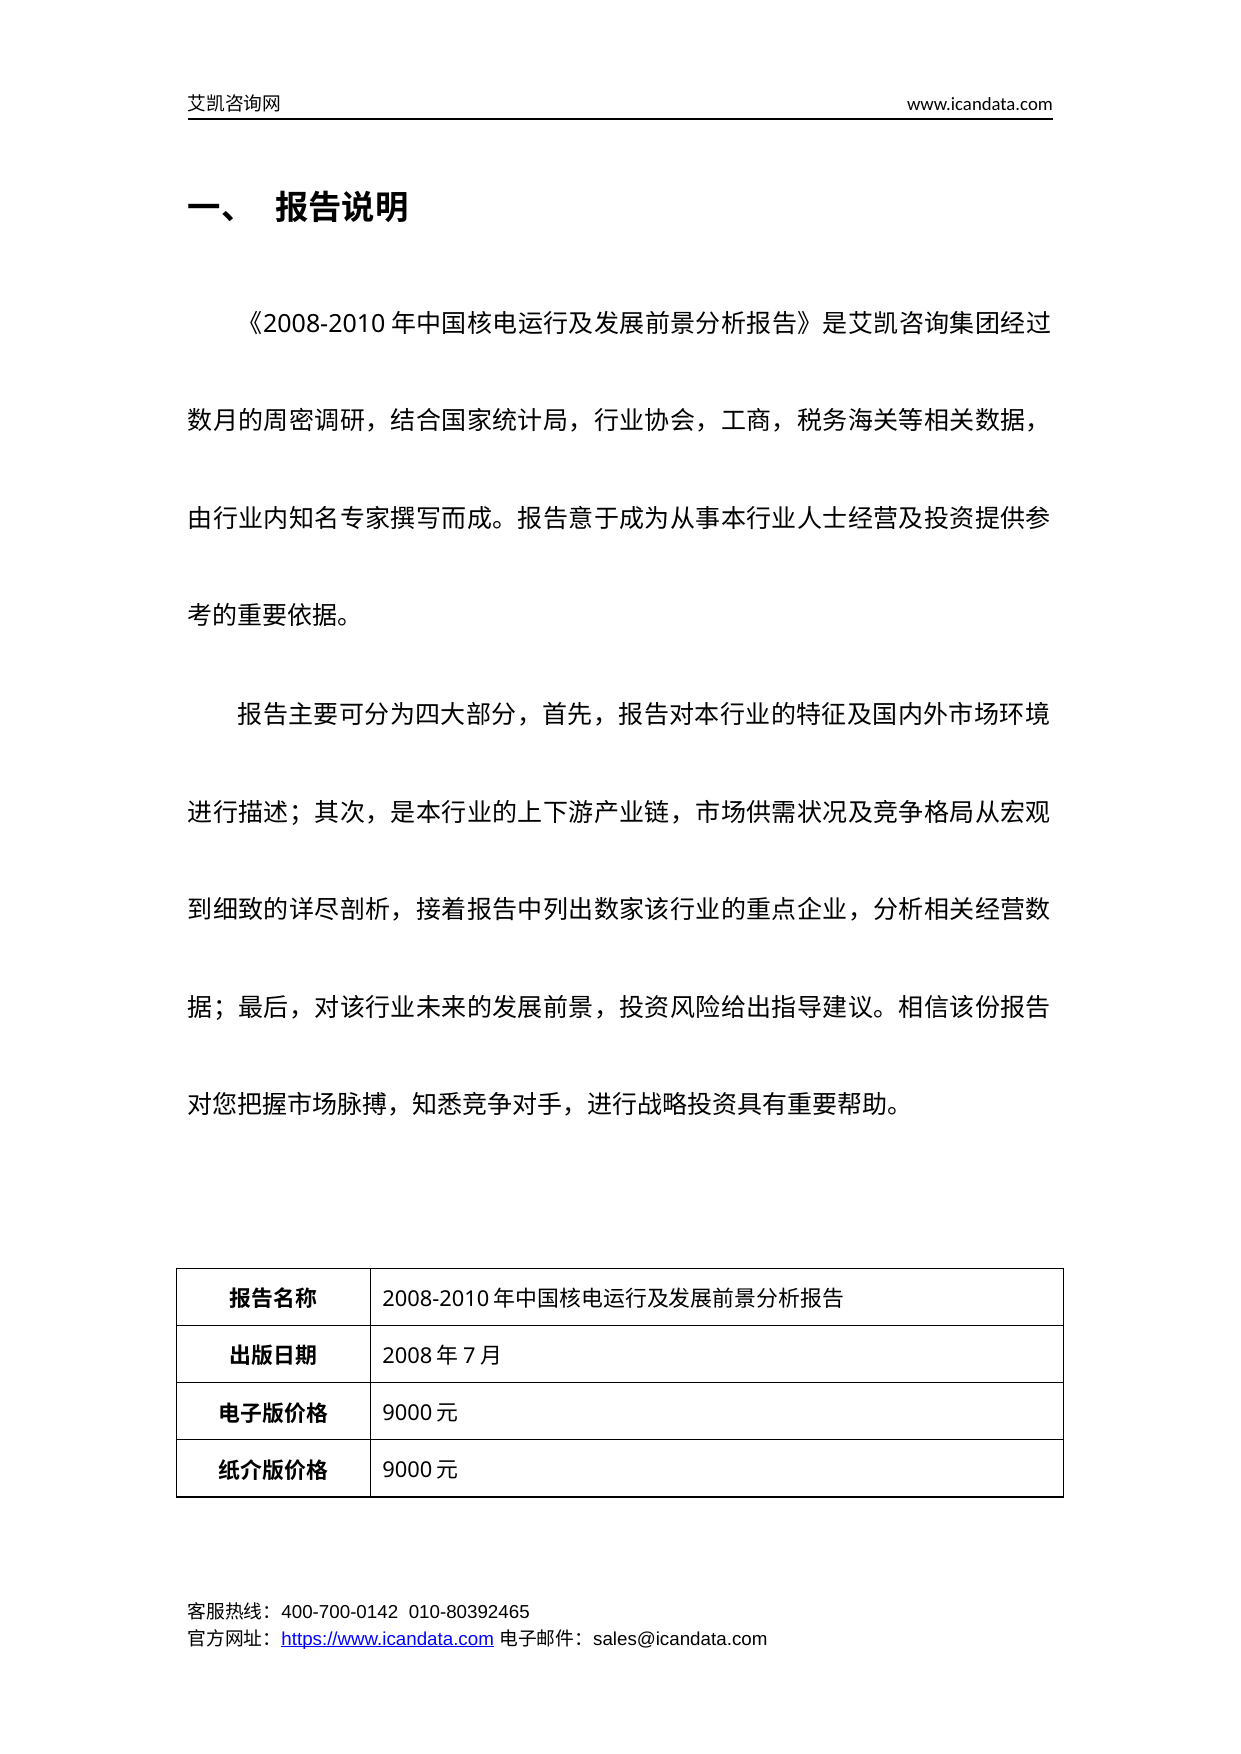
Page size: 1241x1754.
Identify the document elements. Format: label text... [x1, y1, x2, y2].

text 《2008-2010年中国核电运行及发展前景分析报告》是艾凯咨询集团经过数月的周密调研，结合国家统计局，行业协会，工商，税务海关等相关数据，由行业内知名专家撰写而成。报告意于成为从事本行业人士经营及投资提供参考的重要依据。 [187, 289, 1053, 646]
table_header 2008-2010年中国核电运行及发展前景分析报告 [371, 1269, 1063, 1325]
text 报告主要可分为四大部分，首先，报告对本行业的特征及国内外市场环境进行描述；其次，是本行业的上下游产业链，市场供需状况及竞争格局从宏观到细致的详尽剖析，接着报告中列出数家该行业的重点企业，分析相关经营数据；最后，对该行业未来的发展前景，投资风险给出指导建议。相信该份报告对您把握市场脉搏，知悉竞争对手，进行战略投资具有重要帮助。 [187, 681, 1053, 1136]
subtitle 报告说明 [187, 172, 1053, 237]
table_cell 9000元 [371, 1383, 1063, 1439]
table_header 报告名称 [177, 1269, 370, 1325]
table_cell 9000元 [371, 1440, 1063, 1496]
table_cell 出版日期 [177, 1326, 370, 1382]
table_cell 纸介版价格 [177, 1440, 370, 1496]
table_cell 电子版价格 [177, 1383, 370, 1439]
table_cell 2008年7月 [371, 1326, 1063, 1382]
